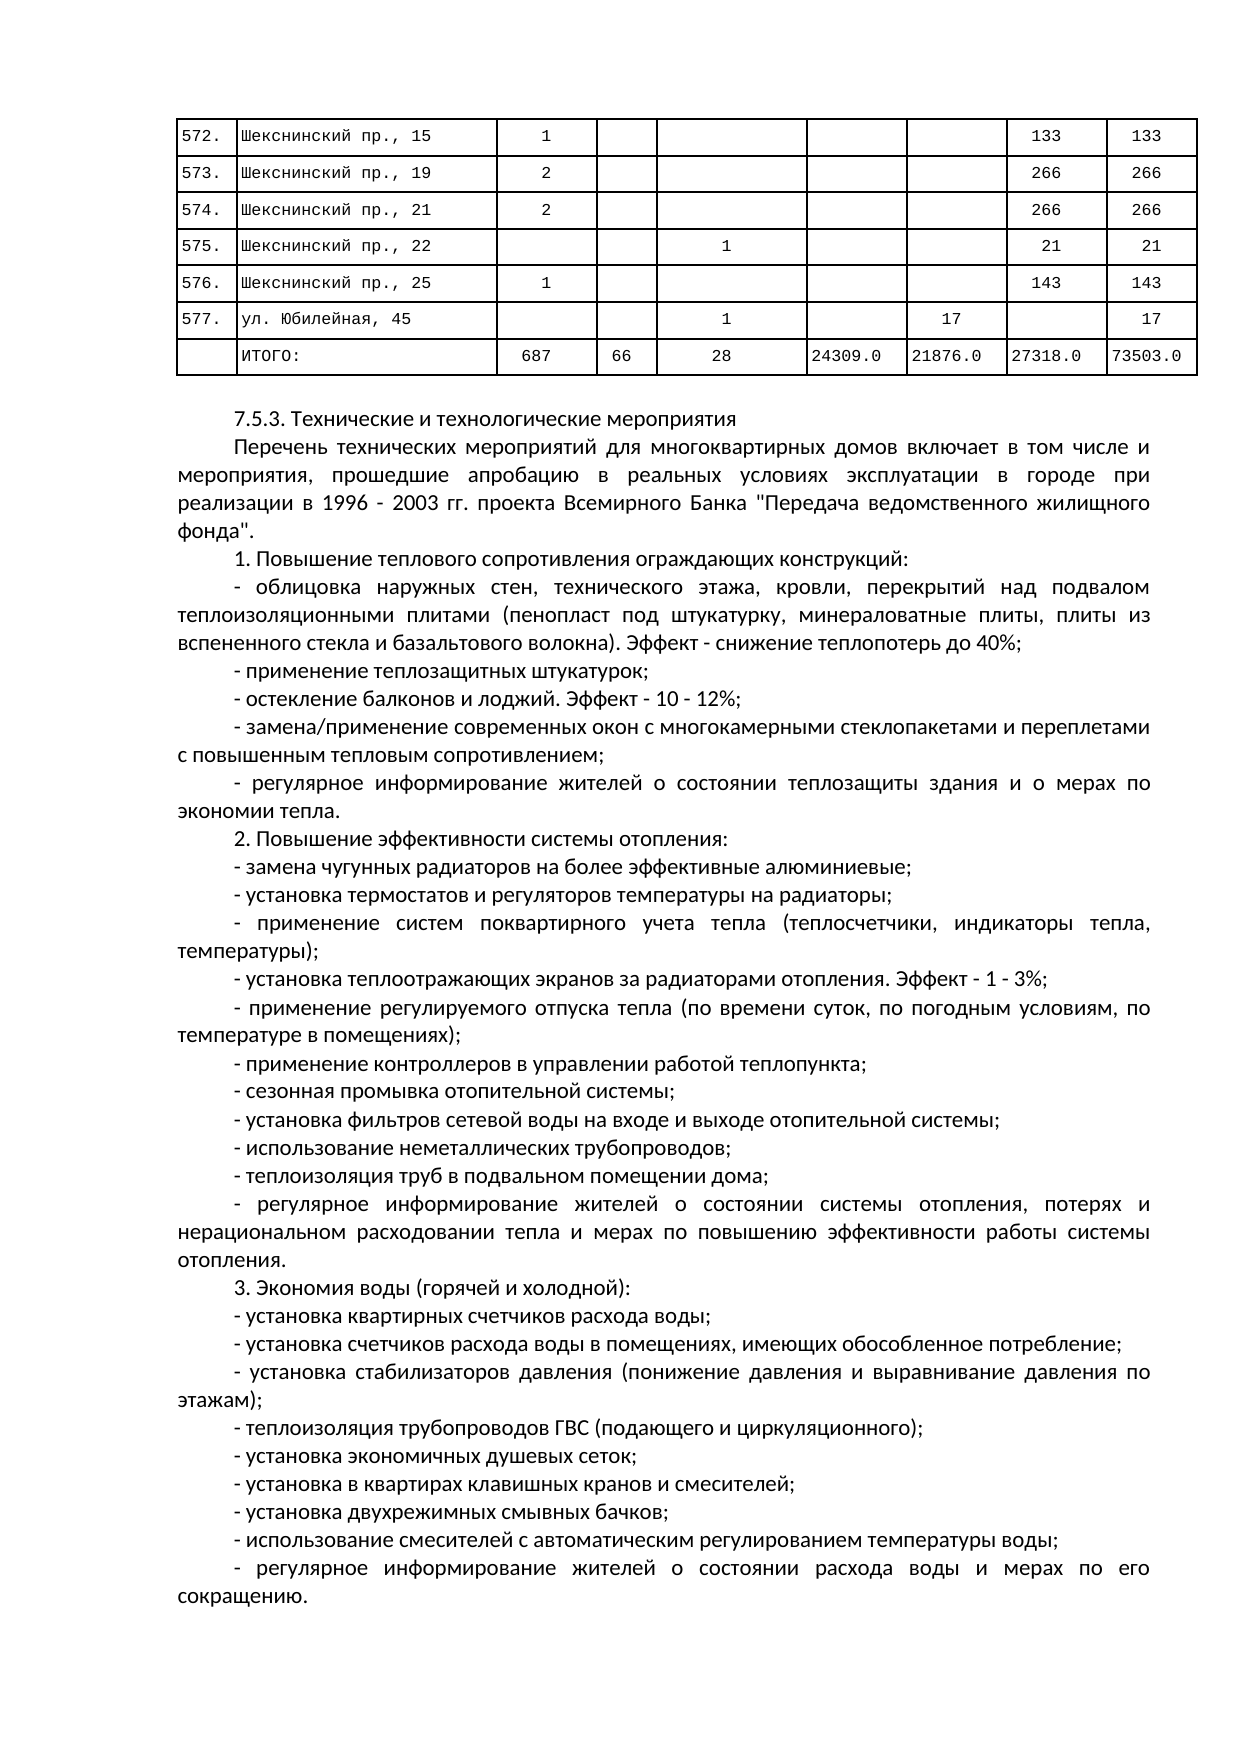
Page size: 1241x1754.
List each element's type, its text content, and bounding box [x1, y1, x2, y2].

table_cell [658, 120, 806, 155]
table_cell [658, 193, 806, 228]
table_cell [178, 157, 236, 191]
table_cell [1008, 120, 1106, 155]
text - использование смесителей с автоматическим регулированием температуры воды; [177, 1525, 1152, 1553]
text - теплоизоляция трубопроводов ГВС (подающего и циркуляционного); [177, 1413, 1152, 1441]
text 2. Повышение эффективности системы отопления: [177, 824, 1152, 852]
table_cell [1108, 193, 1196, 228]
text - остекление балконов и лоджий. Эффект - 10 - 12%; [177, 684, 1152, 712]
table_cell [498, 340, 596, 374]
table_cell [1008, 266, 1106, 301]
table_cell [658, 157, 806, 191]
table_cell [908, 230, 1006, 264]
text Перечень технических мероприятий для многоквартирных домов включает в том числе и мероприятия, прошедшие апробацию в реальных условиях эксплуатации в городе при реализации в 1996 - 2003 гг. проекта Всемирного Банка "Передача ведомственного жилищного фонда". [177, 432, 1152, 544]
text - применение регулируемого отпуска тепла (по времени суток, по погодным условиям, по температуре в помещениях); [177, 993, 1152, 1049]
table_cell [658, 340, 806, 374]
text - установка фильтров сетевой воды на входе и выходе отопительной системы; [177, 1105, 1152, 1133]
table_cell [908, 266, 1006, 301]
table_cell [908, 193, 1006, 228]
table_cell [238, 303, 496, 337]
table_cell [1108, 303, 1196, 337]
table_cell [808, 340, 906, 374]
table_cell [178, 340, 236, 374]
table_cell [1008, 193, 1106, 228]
text - замена чугунных радиаторов на более эффективные алюминиевые; [177, 852, 1152, 881]
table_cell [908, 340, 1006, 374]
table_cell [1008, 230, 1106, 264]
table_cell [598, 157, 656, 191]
text - применение контроллеров в управлении работой теплопункта; [177, 1049, 1152, 1077]
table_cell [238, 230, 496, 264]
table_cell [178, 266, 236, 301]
text - установка стабилизаторов давления (понижение давления и выравнивание давления по этажам); [177, 1357, 1152, 1413]
text - регулярное информирование жителей о состоянии теплозащиты здания и о мерах по экономии тепла. [177, 768, 1152, 824]
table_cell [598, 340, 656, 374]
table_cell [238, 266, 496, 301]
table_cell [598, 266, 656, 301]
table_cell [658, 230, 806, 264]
text - сезонная промывка отопительной системы; [177, 1077, 1152, 1105]
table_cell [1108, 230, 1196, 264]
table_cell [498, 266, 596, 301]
text - установка счетчиков расхода воды в помещениях, имеющих обособленное потребление; [177, 1329, 1152, 1357]
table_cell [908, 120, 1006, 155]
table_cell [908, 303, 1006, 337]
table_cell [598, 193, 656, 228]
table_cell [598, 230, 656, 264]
text - установка квартирных счетчиков расхода воды; [177, 1301, 1152, 1329]
text - использование неметаллических трубопроводов; [177, 1133, 1152, 1161]
text - облицовка наружных стен, технического этажа, кровли, перекрытий над подвалом теплоизоляционными плитами (пенопласт под штукатурку, минераловатные плиты, плиты из вспененного стекла и базальтового волокна). Эффект - снижение теплопотерь до 40%; [177, 572, 1152, 656]
text - установка в квартирах клавишных кранов и смесителей; [177, 1469, 1152, 1497]
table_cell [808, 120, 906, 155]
text - применение систем поквартирного учета тепла (теплосчетчики, индикаторы тепла, температуры); [177, 908, 1152, 964]
text - установка термостатов и регуляторов температуры на радиаторы; [177, 881, 1152, 908]
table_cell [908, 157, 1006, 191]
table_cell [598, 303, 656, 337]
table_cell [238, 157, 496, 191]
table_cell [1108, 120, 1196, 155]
text - установка теплоотражающих экранов за радиаторами отопления. Эффект - 1 - 3%; [177, 964, 1152, 993]
text - регулярное информирование жителей о состоянии расхода воды и мерах по его сокращению. [177, 1553, 1152, 1609]
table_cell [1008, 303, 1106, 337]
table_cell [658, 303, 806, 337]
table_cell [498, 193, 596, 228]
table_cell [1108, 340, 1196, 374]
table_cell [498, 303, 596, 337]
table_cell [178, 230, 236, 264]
text - теплоизоляция труб в подвальном помещении дома; [177, 1161, 1152, 1189]
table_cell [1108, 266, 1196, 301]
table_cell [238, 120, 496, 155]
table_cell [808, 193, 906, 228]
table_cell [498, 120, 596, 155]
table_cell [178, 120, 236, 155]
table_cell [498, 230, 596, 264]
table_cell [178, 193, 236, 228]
text 1. Повышение теплового сопротивления ограждающих конструкций: [177, 544, 1152, 572]
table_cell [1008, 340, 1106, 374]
text 3. Экономия воды (горячей и холодной): [177, 1273, 1152, 1301]
text - замена/применение современных окон с многокамерными стеклопакетами и переплетами с повышенным тепловым сопротивлением; [177, 712, 1152, 768]
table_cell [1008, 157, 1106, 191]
text - установка двухрежимных смывных бачков; [177, 1497, 1152, 1525]
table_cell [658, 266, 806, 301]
text - регулярное информирование жителей о состоянии системы отопления, потерях и нерациональном расходовании тепла и мерах по повышению эффективности работы системы отопления. [177, 1189, 1152, 1273]
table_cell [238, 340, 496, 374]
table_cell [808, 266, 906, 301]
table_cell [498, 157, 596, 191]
text - применение теплозащитных штукатурок; [177, 656, 1152, 684]
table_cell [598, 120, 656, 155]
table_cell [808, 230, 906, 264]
text - установка экономичных душевых сеток; [177, 1441, 1152, 1469]
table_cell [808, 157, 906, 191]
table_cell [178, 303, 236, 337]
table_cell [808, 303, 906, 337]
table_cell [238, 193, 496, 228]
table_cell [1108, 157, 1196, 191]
text 7.5.3. Технические и технологические мероприятия [177, 404, 1152, 432]
